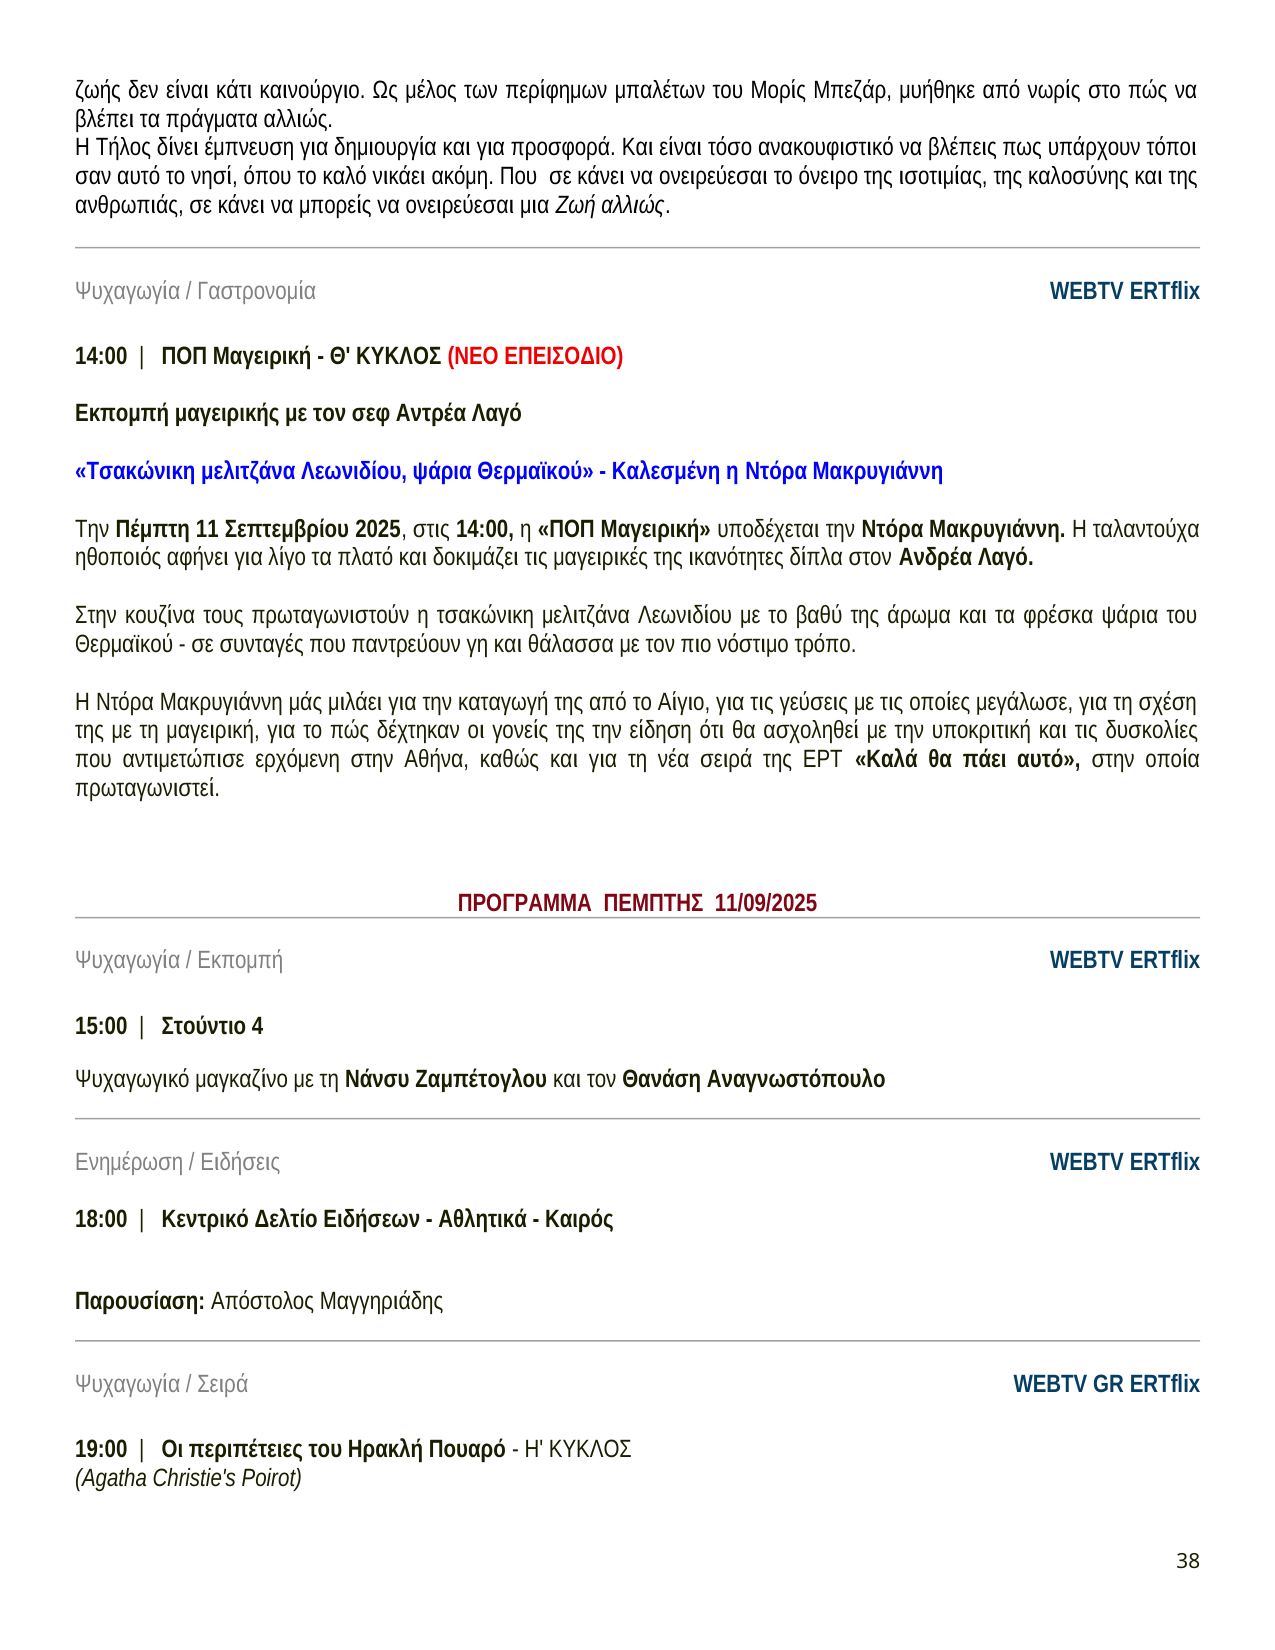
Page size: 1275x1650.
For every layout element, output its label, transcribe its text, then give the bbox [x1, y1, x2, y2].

text ΠΡΟΓΡΑΜΜΑ ΠΕΜΠΤΗΣ 11/09/2025 [75, 888, 1200, 916]
table_header WEBTV ERTflix [638, 1147, 1200, 1175]
table_header Ψυχαγωγία / Εκπομπή [75, 946, 637, 974]
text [75, 75, 1200, 132]
text Την Πέμπτη 11 Σεπτεμβρίου 2025, στις 14:00, η «ΠΟΠ Μαγειρική» υποδέχεται την Ντόρα Μακρυγιάννη. Η ταλαντούχα ηθοποιός αφήνει για λίγο τα πλατό και δοκιμάζει τις μαγειρικές της ικανότητες δίπλα στον Ανδρέα Λαγό. [75, 514, 1200, 571]
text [75, 1397, 1200, 1491]
text 18:00 | Κεντρικό Δελτίο Ειδήσεων - Αθλητικά - Καιρός [75, 1175, 1200, 1261]
table_header WEBTV ERTflix [638, 276, 1200, 304]
text Στην κουζίνα τους πρωταγωνιστούν η τσακώνικη μελιτζάνα Λεωνιδίου με το βαθύ της άρωμα και τα φρέσκα ψάρια του Θερμαϊκού - σε συνταγές που παντρεύουν γη και θάλασσα με τον πιο νόστιμο τρόπο. [75, 600, 1200, 657]
text 14:00 | ΠΟΠ Μαγειρική - Θ' ΚΥΚΛΟΣ (ΝΕΟ ΕΠΕΙΣΟΔΙΟ) Εκπομπή μαγειρικής με τον σεφ Αντρέα Λαγό [75, 304, 1200, 427]
text Η Ντόρα Μακρυγιάννη μάς μιλάει για την καταγωγή της από το Αίγιο, για τις γεύσεις με τις οποίες μεγάλωσε, για τη σχέση της με τη μαγειρική, για το πώς δέχτηκαν οι γονείς της την είδηση ότι θα ασχοληθεί με την υποκριτική και τις δυσκολίες που αντιμετώπισε ερχόμενη στην Αθήνα, καθώς και για τη νέα σειρά της ΕΡΤ «Καλά θα πάει αυτό», στην οποία πρωταγωνιστεί. [75, 687, 1200, 801]
table_header Ψυχαγωγία / Γαστρονομία [75, 276, 637, 304]
text «Τσακώνικη μελιτζάνα Λεωνιδίου, ψάρια Θερμαϊκού» - Καλεσμένη η Ντόρα Μακρυγιάννη [75, 456, 1200, 484]
text Η Τήλος δίνει έμπνευση για δημιουργία και για προσφορά. Και είναι τόσο ανακουφιστικό να βλέπεις πως υπάρχουν τόποι σαν αυτό το νησί, όπου το καλό νικάει ακόμη. Που σε κάνει να ονειρεύεσαι το όνειρο της ισοτιμίας, της καλοσύνης και της ανθρωπιάς, σε κάνει να μπορείς να ονειρεύεσαι μια Ζωή αλλιώς. [75, 132, 1200, 218]
table_header WEBTV GR ERTflix [638, 1369, 1200, 1397]
text Ψυχαγωγικό μαγκαζίνο με τη Νάνσυ Ζαμπέτογλου και τον Θανάση Αναγνωστόπουλο [75, 1064, 1200, 1093]
table_header Ενημέρωση / Ειδήσεις [75, 1147, 637, 1175]
text 15:00 | Στούντιο 4 [75, 974, 1200, 1039]
table_header Ψυχαγωγία / Σειρά [75, 1369, 637, 1397]
table_header WEBTV ERTflix [638, 946, 1200, 974]
text Παρουσίαση: Απόστολος Μαγγηριάδης [75, 1286, 1200, 1315]
